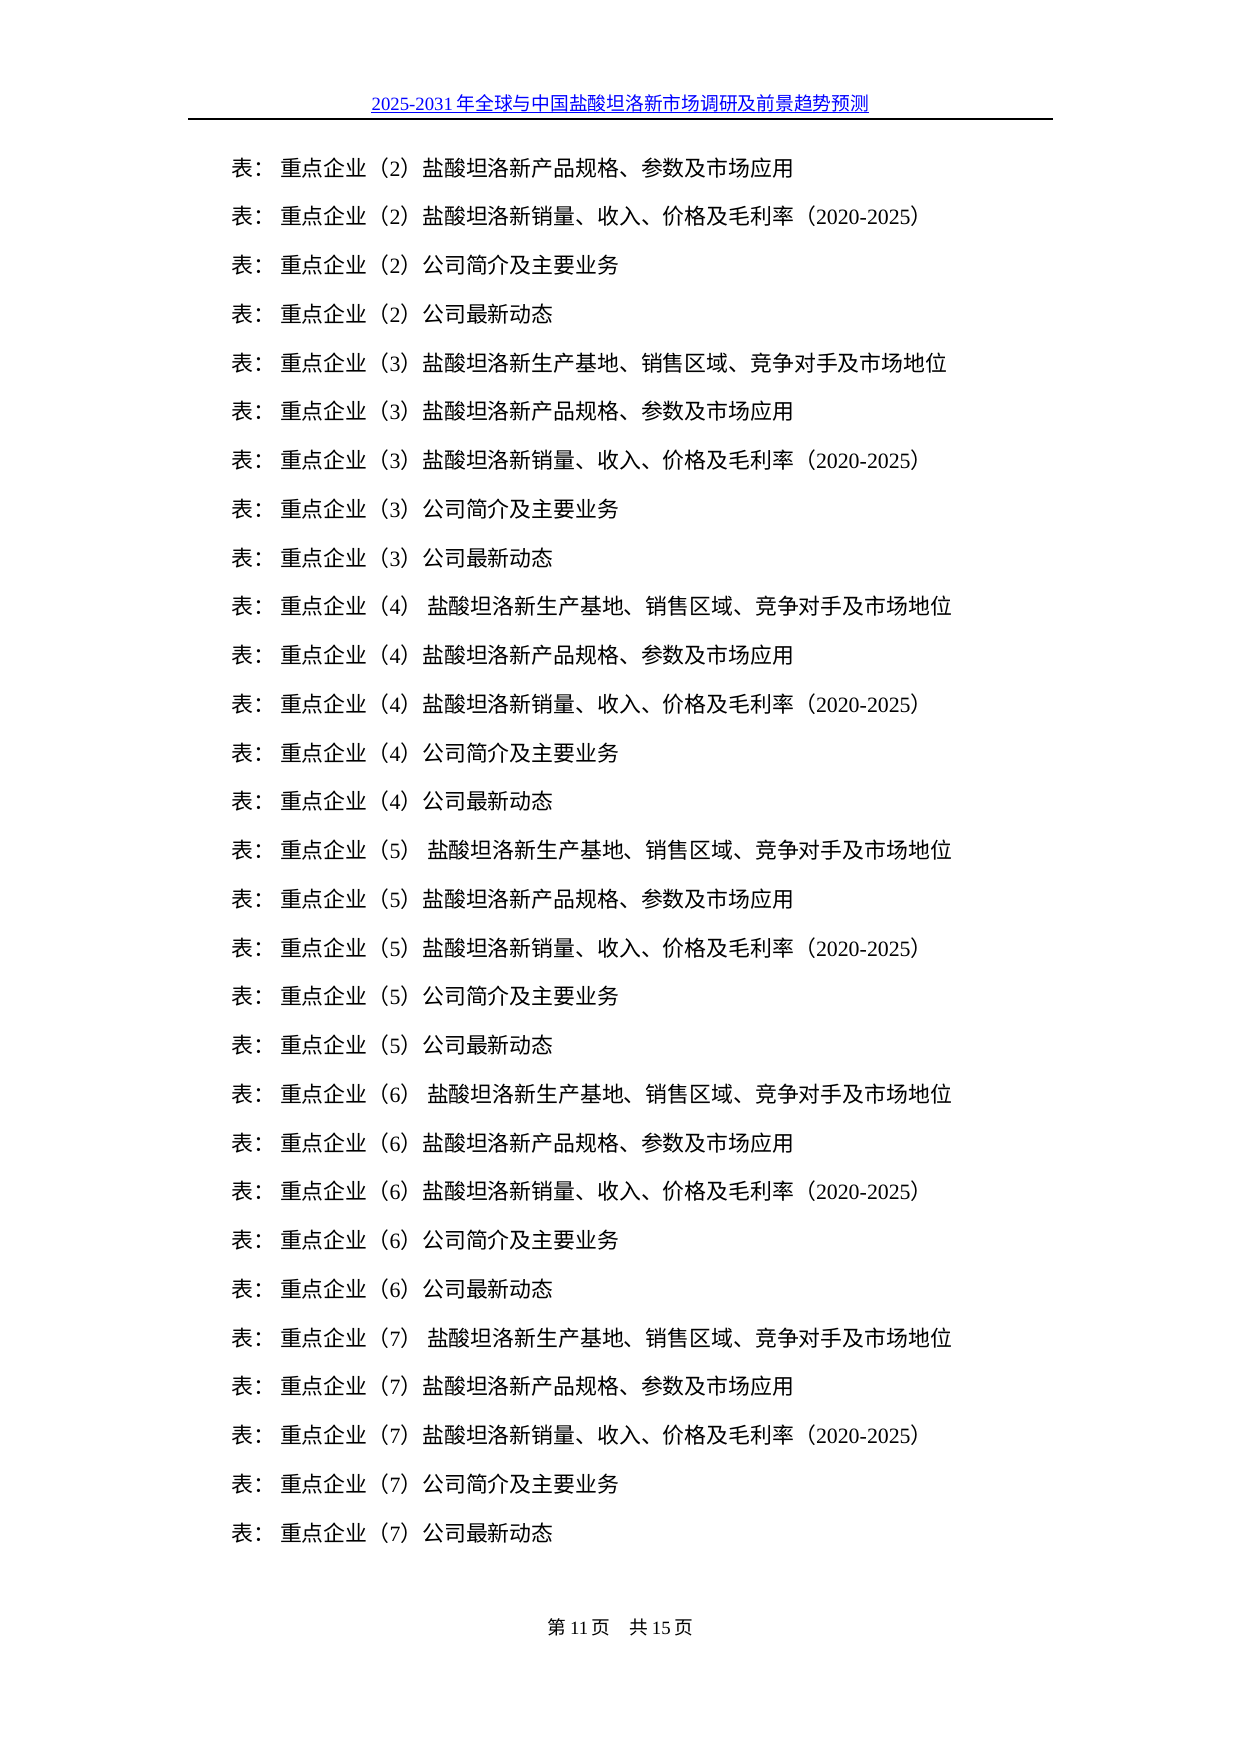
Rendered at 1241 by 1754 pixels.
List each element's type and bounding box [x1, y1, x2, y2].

text [187, 150, 1053, 1548]
